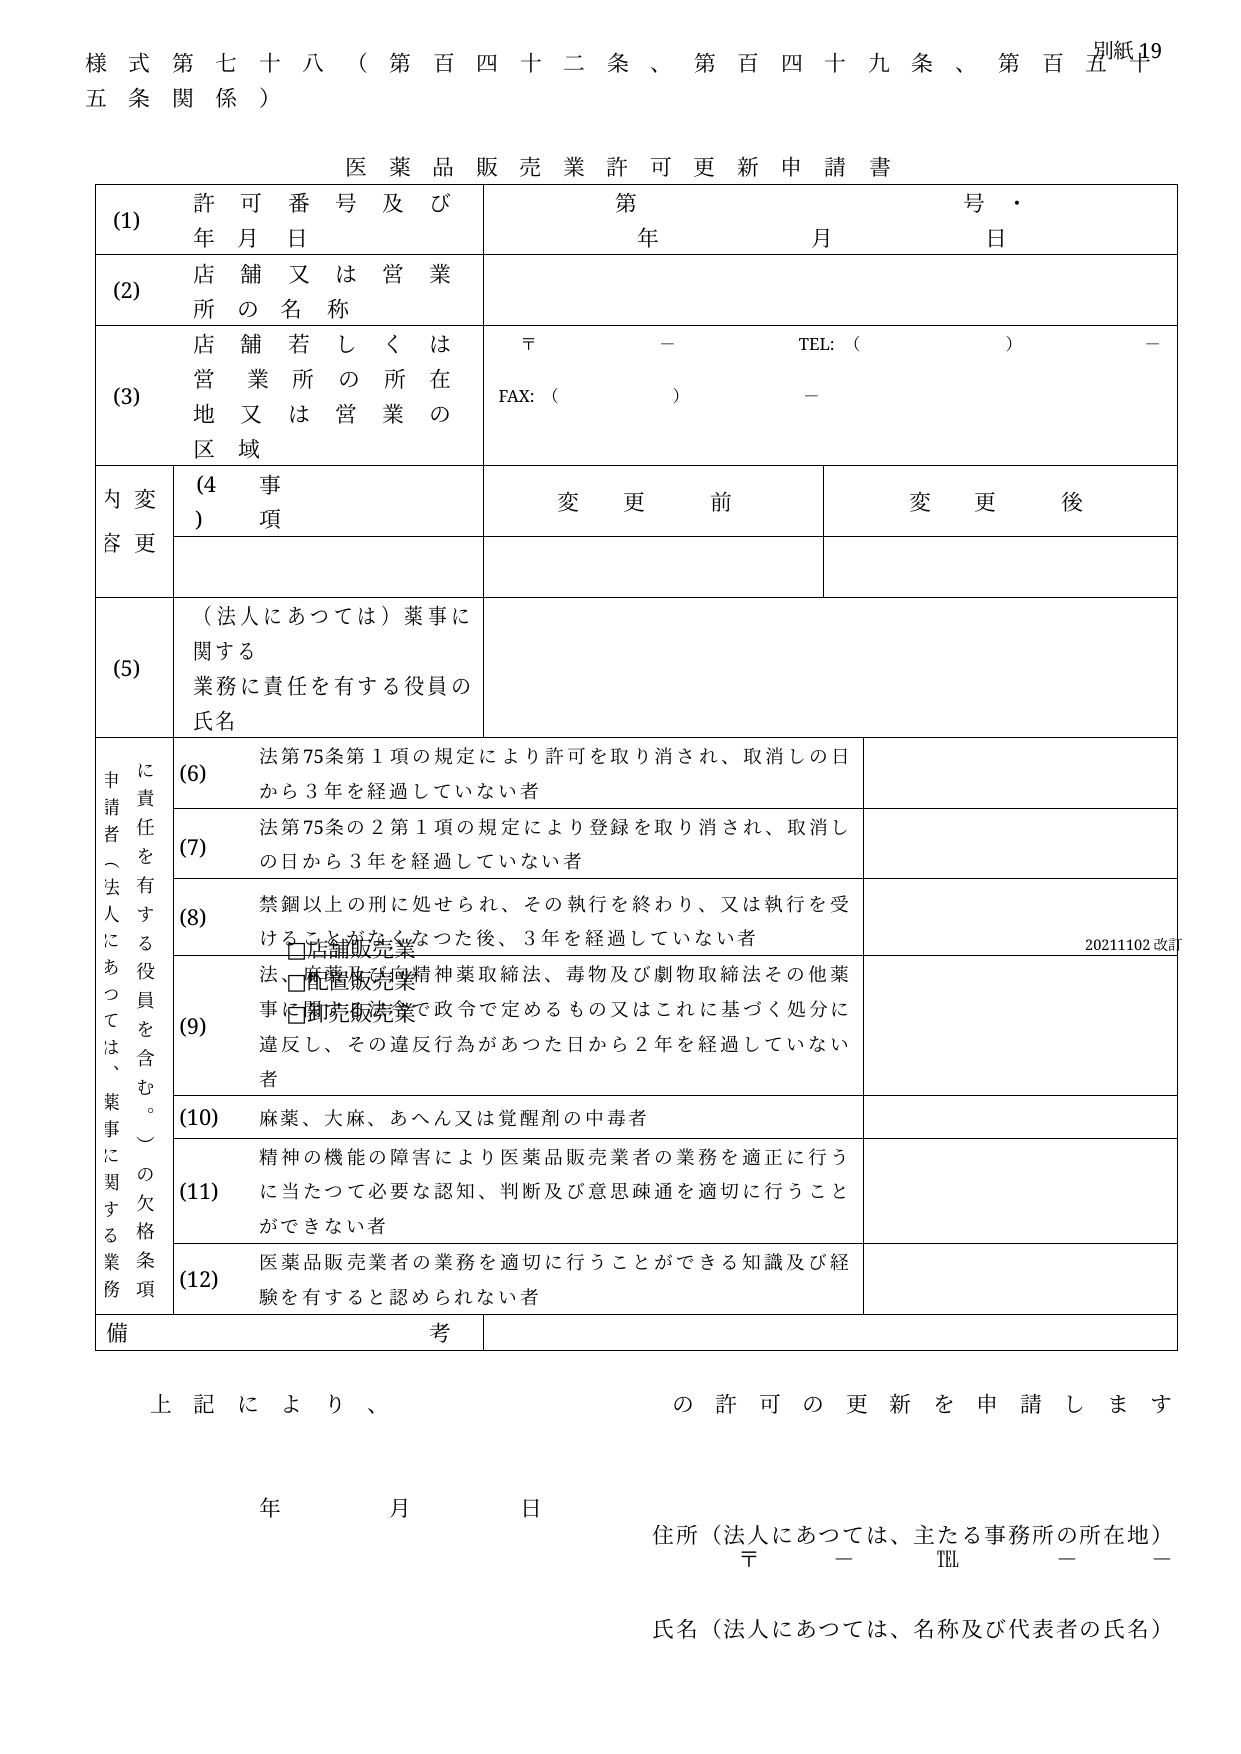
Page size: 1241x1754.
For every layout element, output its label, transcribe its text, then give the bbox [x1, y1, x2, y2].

table_cell 麻薬、大麻、あへん又は覚醒剤の中毒者 [229, 1096, 863, 1138]
table_cell (9) [174, 956, 228, 1095]
table_cell 事 項 [229, 466, 483, 536]
table_cell [864, 809, 1177, 878]
table_cell (10) [174, 1096, 228, 1138]
table_cell 法第75条の２第１項の規定により登録を取り消され、取消しの日から３年を経過していない者 [229, 809, 863, 878]
table_cell [484, 1315, 1177, 1349]
table_cell (5) [96, 598, 173, 737]
table_cell 店舗若しくは営業所の所在地又は営業の区域 [173, 326, 483, 465]
table_cell 医薬品販売業者の業務を適切に行うことができる知識及び経験を有すると認められない者 [229, 1244, 863, 1314]
table_cell 備考 [96, 1315, 483, 1349]
table_cell (7) [174, 809, 228, 878]
text 年 月 日 [85, 1490, 1173, 1524]
table_cell (8) [174, 879, 228, 955]
text 〒 － ℡ － － [85, 1548, 1173, 1572]
table_cell (2) [96, 255, 173, 325]
table_cell [824, 537, 1177, 597]
table_cell 法、麻薬及び向精神薬取締法、毒物及び劇物取締法その他薬事に関する法令で政令で定めるもの又はこれに基づく処分に違反し、その違反行為があつた日から２年を経過していない者 [229, 956, 863, 1095]
text 様式第七十八（第百四十二条、第百四十九条、第百五十五条関係） [85, 44, 1173, 114]
table_cell [864, 879, 1177, 955]
table_cell (11) [174, 1139, 228, 1243]
table_cell [484, 255, 1177, 325]
table_cell （法人にあつては）薬事に関する 業務に責任を有する役員の氏名 [174, 598, 483, 737]
table_cell [484, 598, 1177, 737]
table_cell (6) [174, 738, 228, 808]
table_cell (4) [174, 466, 228, 536]
table_cell [864, 738, 1177, 808]
table_cell (12) [174, 1244, 228, 1314]
table_header (1) [96, 185, 173, 254]
table_header 第 号・ 年 月 日 [484, 185, 1177, 254]
table_cell 変更前 [484, 466, 823, 536]
text 医薬品販売業許可更新申請書 [85, 149, 1173, 184]
table_cell 変更後 [824, 466, 1177, 536]
table_header 許可番号及び年月日 [173, 185, 483, 254]
table_cell [864, 1096, 1177, 1138]
table_cell [864, 1244, 1177, 1314]
table_cell [864, 956, 1177, 1095]
table_cell に責任を有する役員を含む。）の欠格条項 申請者（法人にあつては、薬事に関する業務 [96, 738, 173, 1314]
text 上記により、 の許可の更新を申請します。 [85, 1385, 1173, 1420]
table_cell 店舗又は営業所の名称 [173, 255, 483, 325]
table_cell [864, 1139, 1177, 1243]
text 氏名（法人にあつては、名称及び代表者の氏名） [85, 1619, 1173, 1643]
table_cell 法第75条第１項の規定により許可を取り消され、取消しの日から３年を経過していない者 [229, 738, 863, 808]
table_cell 変更内容 [96, 466, 173, 597]
table_cell 〒 － TEL:（ ） － FAX:（ ） － [484, 326, 1177, 465]
table_cell 禁錮以上の刑に処せられ、その執行を終わり、又は執行を受けることがなくなつた後、３年を経過していない者 [229, 879, 863, 955]
table_cell 精神の機能の障害により医薬品販売業者の業務を適正に行うに当たつて必要な認知、判断及び意思疎通を適切に行うことができない者 [229, 1139, 863, 1243]
text 住所（法人にあつては、主たる事務所の所在地） [85, 1524, 1173, 1548]
table_cell [174, 537, 483, 597]
table_cell (3) [96, 326, 173, 465]
table_cell [484, 537, 823, 597]
